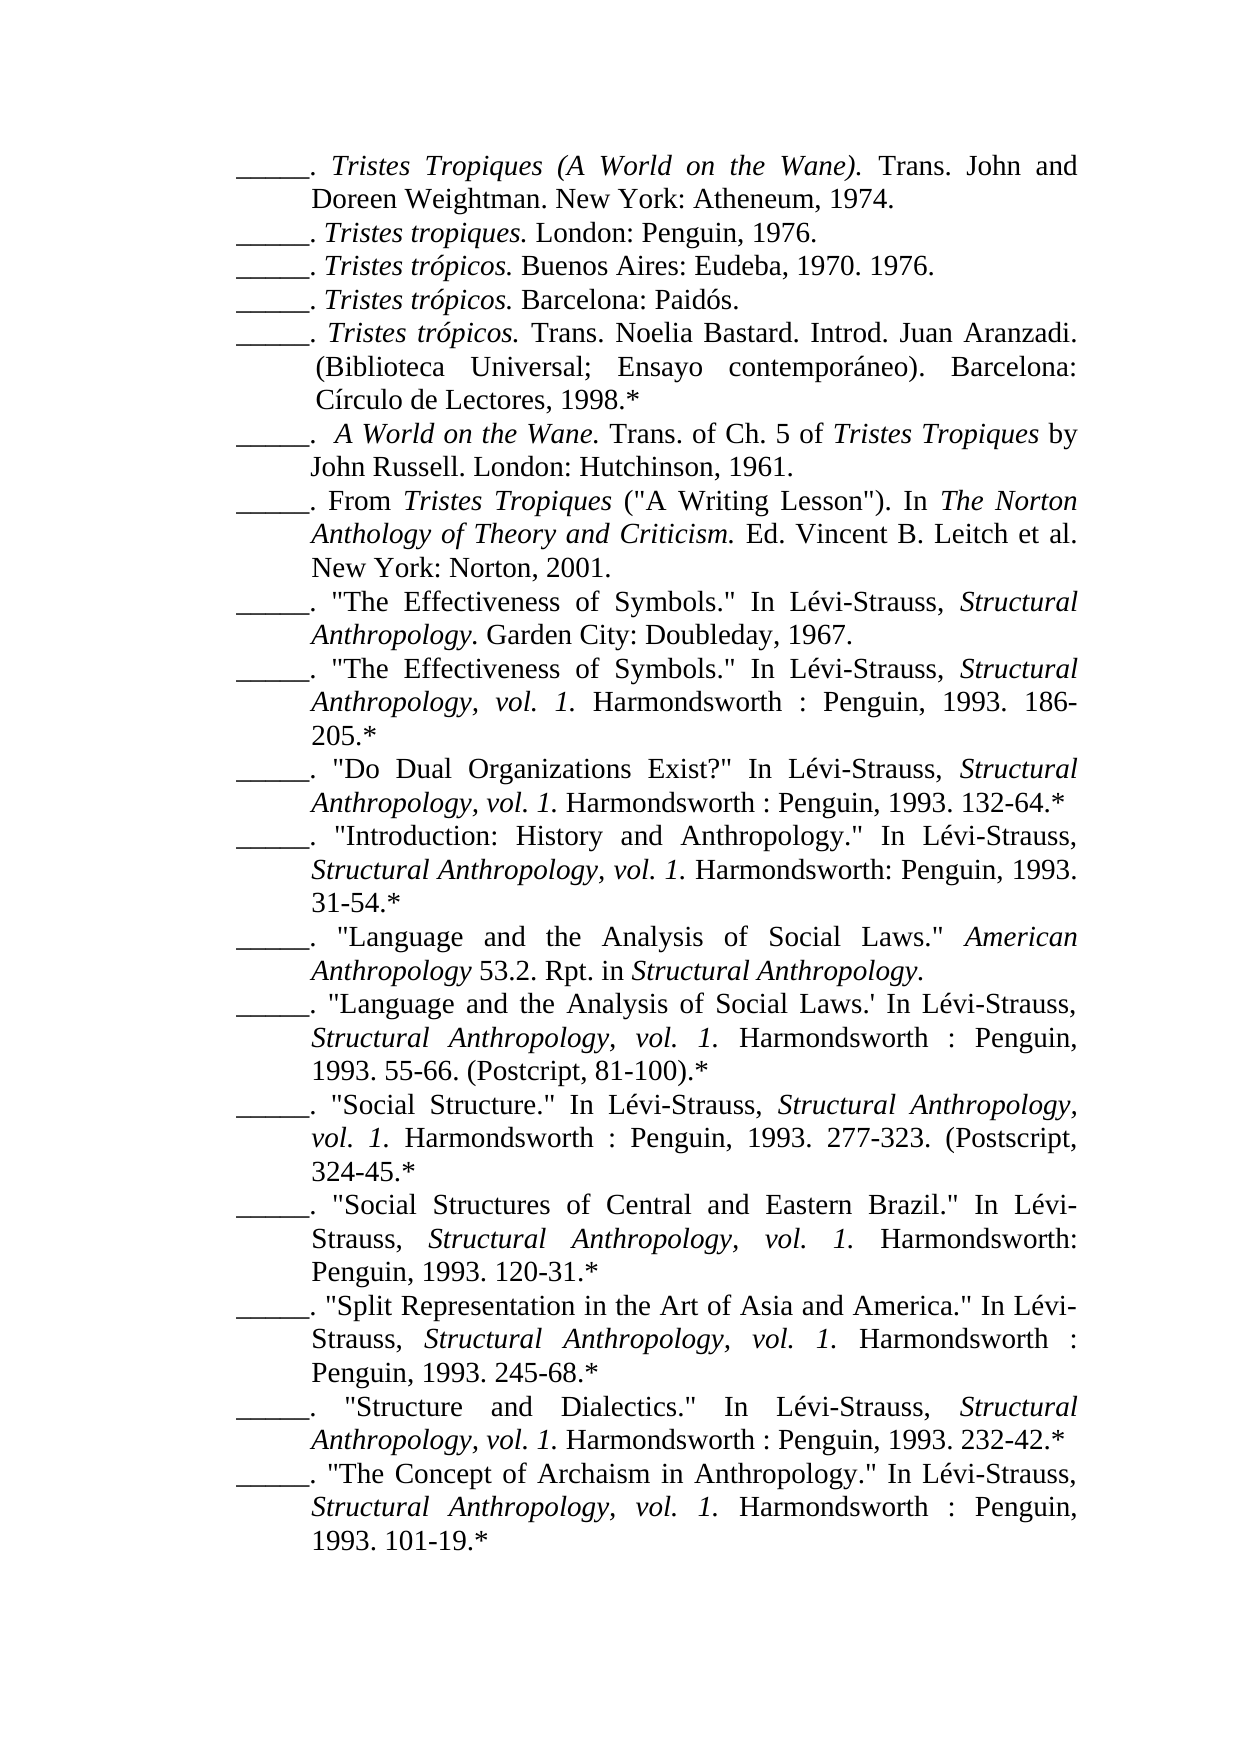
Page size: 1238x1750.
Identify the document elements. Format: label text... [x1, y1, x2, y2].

text _____. Tristes tropiques. London: Penguin, 1976. [236, 215, 1078, 248]
text _____. "Split Representation in the Art of Asia and America." In Lévi-Strauss, Structural Anthropology, vol. 1. Harmondsworth : Penguin, 1993. 245-68.* [236, 1288, 1078, 1389]
text _____. "Introduction: History and Anthropology." In Lévi-Strauss, Structural Anthropology, vol. 1. Harmondsworth: Penguin, 1993. 31-54.* [236, 818, 1078, 919]
text _____. "Do Dual Organizations Exist?" In Lévi-Strauss, Structural Anthropology, vol. 1. Harmondsworth : Penguin, 1993. 132-64.* [236, 751, 1078, 818]
text _____. A World on the Wane. Trans. of Ch. 5 of Tristes Tropiques by John Russell. London: Hutchinson, 1961. [236, 416, 1078, 483]
text _____. "Language and the Analysis of Social Laws.' In Lévi-Strauss, Structural Anthropology, vol. 1. Harmondsworth : Penguin, 1993. 55-66. (Postcript, 81-100).* [236, 986, 1078, 1087]
text _____. "Language and the Analysis of Social Laws." American Anthropology 53.2. Rpt. in Structural Anthropology. [236, 919, 1078, 986]
text _____. "Social Structure." In Lévi-Strauss, Structural Anthropology, vol. 1. Harmondsworth : Penguin, 1993. 277-323. (Postscript, 324-45.* [236, 1087, 1078, 1187]
text _____. "The Concept of Archaism in Anthropology." In Lévi-Strauss, Structural Anthropology, vol. 1. Harmondsworth : Penguin, 1993. 101-19.* [236, 1456, 1078, 1556]
text _____. "The Effectiveness of Symbols." In Lévi-Strauss, Structural Anthropology. Garden City: Doubleday, 1967. [236, 584, 1078, 651]
text _____. "The Effectiveness of Symbols." In Lévi-Strauss, Structural Anthropology, vol. 1. Harmondsworth : Penguin, 1993. 186-205.* [236, 651, 1078, 751]
text _____. Tristes Tropiques (A World on the Wane). Trans. John and Doreen Weightman. New York: Atheneum, 1974. [236, 148, 1078, 215]
text _____. Tristes trópicos. Barcelona: Paidós. [236, 282, 1078, 315]
text _____. "Social Structures of Central and Eastern Brazil." In Lévi-Strauss, Structural Anthropology, vol. 1. Harmondsworth: Penguin, 1993. 120-31.* [236, 1187, 1078, 1288]
text _____. From Tristes Tropiques ("A Writing Lesson"). In The Norton Anthology of Theory and Criticism. Ed. Vincent B. Leitch et al. New York: Norton, 2001. [236, 483, 1078, 584]
text _____. "Structure and Dialectics." In Lévi-Strauss, Structural Anthropology, vol. 1. Harmondsworth : Penguin, 1993. 232-42.* [236, 1389, 1078, 1456]
text _____. Tristes trópicos. Buenos Aires: Eudeba, 1970. 1976. [236, 248, 1078, 282]
text _____. Tristes trópicos. Trans. Noelia Bastard. Introd. Juan Aranzadi. (Biblioteca Universal; Ensayo contemporáneo). Barcelona: Círculo de Lectores, 1998.* [236, 315, 1078, 416]
